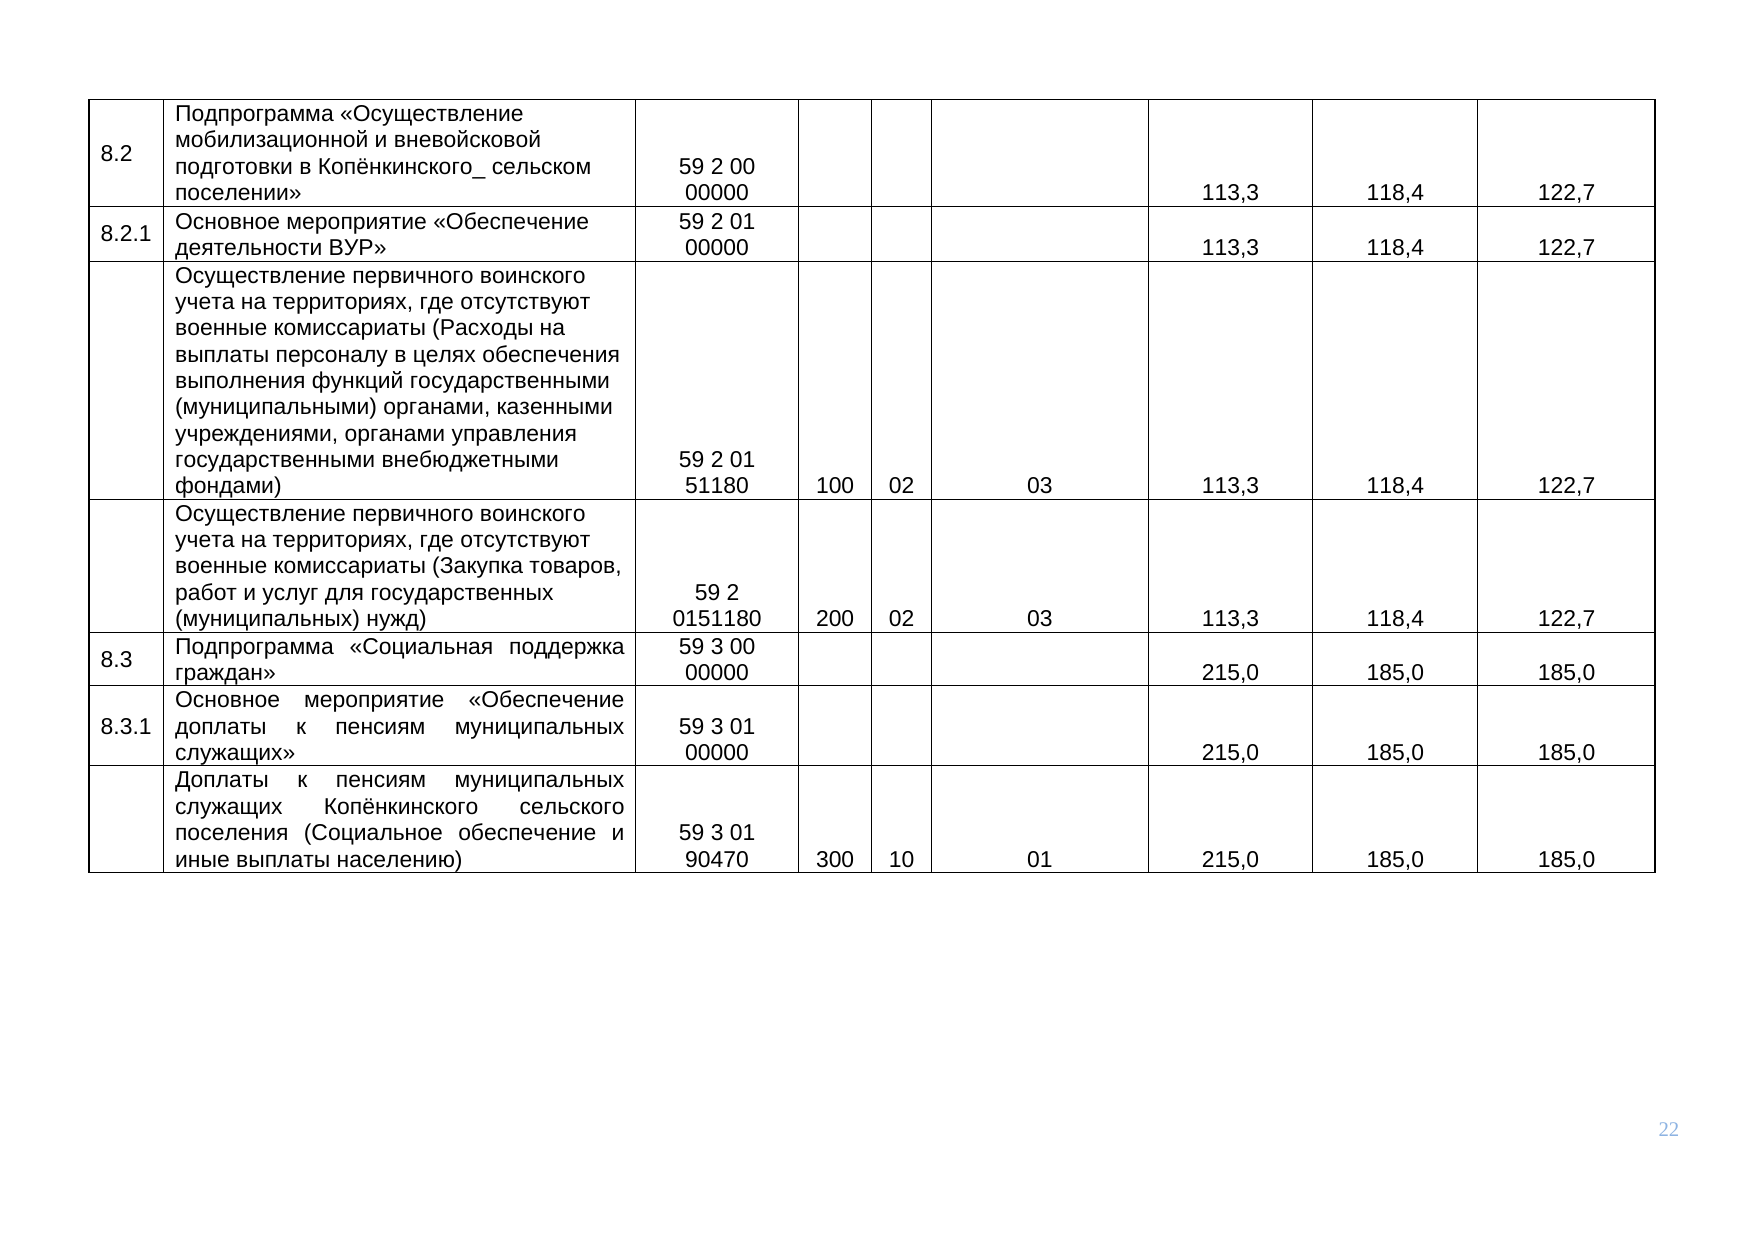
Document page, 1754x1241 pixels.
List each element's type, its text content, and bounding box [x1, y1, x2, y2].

table_cell 03 [932, 262, 1148, 499]
table_cell 185,0 [1478, 686, 1654, 765]
table_cell 215,0 [1149, 766, 1312, 872]
table_cell 59 2 01 51180 [636, 262, 798, 499]
table_cell [90, 500, 163, 632]
table_cell 113,3 [1149, 207, 1312, 261]
table_cell Подпрограмма «Осуществление мобилизационной и вневойсковой подготовки в Копёнкинского_ сельском поселении» [164, 100, 635, 206]
table_cell 185,0 [1313, 633, 1477, 685]
table_cell Основное мероприятие «Обеспечение деятельности ВУР» [164, 207, 635, 261]
table_cell 185,0 [1478, 633, 1654, 685]
table_cell [932, 686, 1148, 765]
table_cell Осуществление первичного воинского учета на территориях, где отсутствуют военные комиссариаты (Закупка товаров, работ и услуг для государственных (муниципальных) нужд) [164, 500, 635, 632]
table_cell 8.2.1 [90, 207, 163, 261]
table_cell 118,4 [1313, 207, 1477, 261]
table_cell 8.2 [90, 100, 163, 206]
table_cell 118,4 [1313, 100, 1477, 206]
table_cell 185,0 [1478, 766, 1654, 872]
table_cell 185,0 [1313, 766, 1477, 872]
table_cell 02 [872, 500, 931, 632]
table_cell Доплаты к пенсиям муниципальных служащих Копёнкинского сельского поселения (Социальное обеспечение и иные выплаты населению) [164, 766, 635, 872]
table_cell [932, 207, 1148, 261]
table_cell 8.3.1 [90, 686, 163, 765]
table_cell 59 2 00 00000 [636, 100, 798, 206]
table_cell 8.3 [90, 633, 163, 685]
table_cell 113,3 [1149, 262, 1312, 499]
table_cell [799, 100, 871, 206]
table_cell [872, 207, 931, 261]
table_cell 185,0 [1313, 686, 1477, 765]
table_cell [799, 633, 871, 685]
table_cell 59 2 0151180 [636, 500, 798, 632]
table_cell 01 [932, 766, 1148, 872]
table_cell 10 [872, 766, 931, 872]
table_cell 122,7 [1478, 500, 1654, 632]
table_cell [799, 686, 871, 765]
table_cell 215,0 [1149, 633, 1312, 685]
table_cell 122,7 [1478, 100, 1654, 206]
table_cell 200 [799, 500, 871, 632]
table_cell 215,0 [1149, 686, 1312, 765]
table_cell Основное мероприятие «Обеспечение доплаты к пенсиям муниципальных служащих» [164, 686, 635, 765]
table_cell 59 3 00 00000 [636, 633, 798, 685]
table_cell 300 [799, 766, 871, 872]
table_cell [932, 100, 1148, 206]
table_cell 02 [872, 262, 931, 499]
table_cell Осуществление первичного воинского учета на территориях, где отсутствуют военные комиссариаты (Расходы на выплаты персоналу в целях обеспечения выполнения функций государственными (муниципальными) органами, казенными учреждениями, органами управления государственными внебюджетными фондами) [164, 262, 635, 499]
table_cell [932, 633, 1148, 685]
table_cell [872, 100, 931, 206]
table_cell 118,4 [1313, 262, 1477, 499]
table_cell 59 3 01 90470 [636, 766, 798, 872]
table_cell 59 2 01 00000 [636, 207, 798, 261]
table_cell 118,4 [1313, 500, 1477, 632]
table_cell [90, 262, 163, 499]
table_cell [872, 686, 931, 765]
table_cell 59 3 01 00000 [636, 686, 798, 765]
table_cell [90, 766, 163, 872]
table_cell 122,7 [1478, 207, 1654, 261]
table_cell 113,3 [1149, 100, 1312, 206]
table_cell 122,7 [1478, 262, 1654, 499]
table_cell [799, 207, 871, 261]
table_cell [872, 633, 931, 685]
table_cell Подпрограмма «Социальная поддержка граждан» [164, 633, 635, 685]
table_cell 100 [799, 262, 871, 499]
table_cell 03 [932, 500, 1148, 632]
table_cell 113,3 [1149, 500, 1312, 632]
